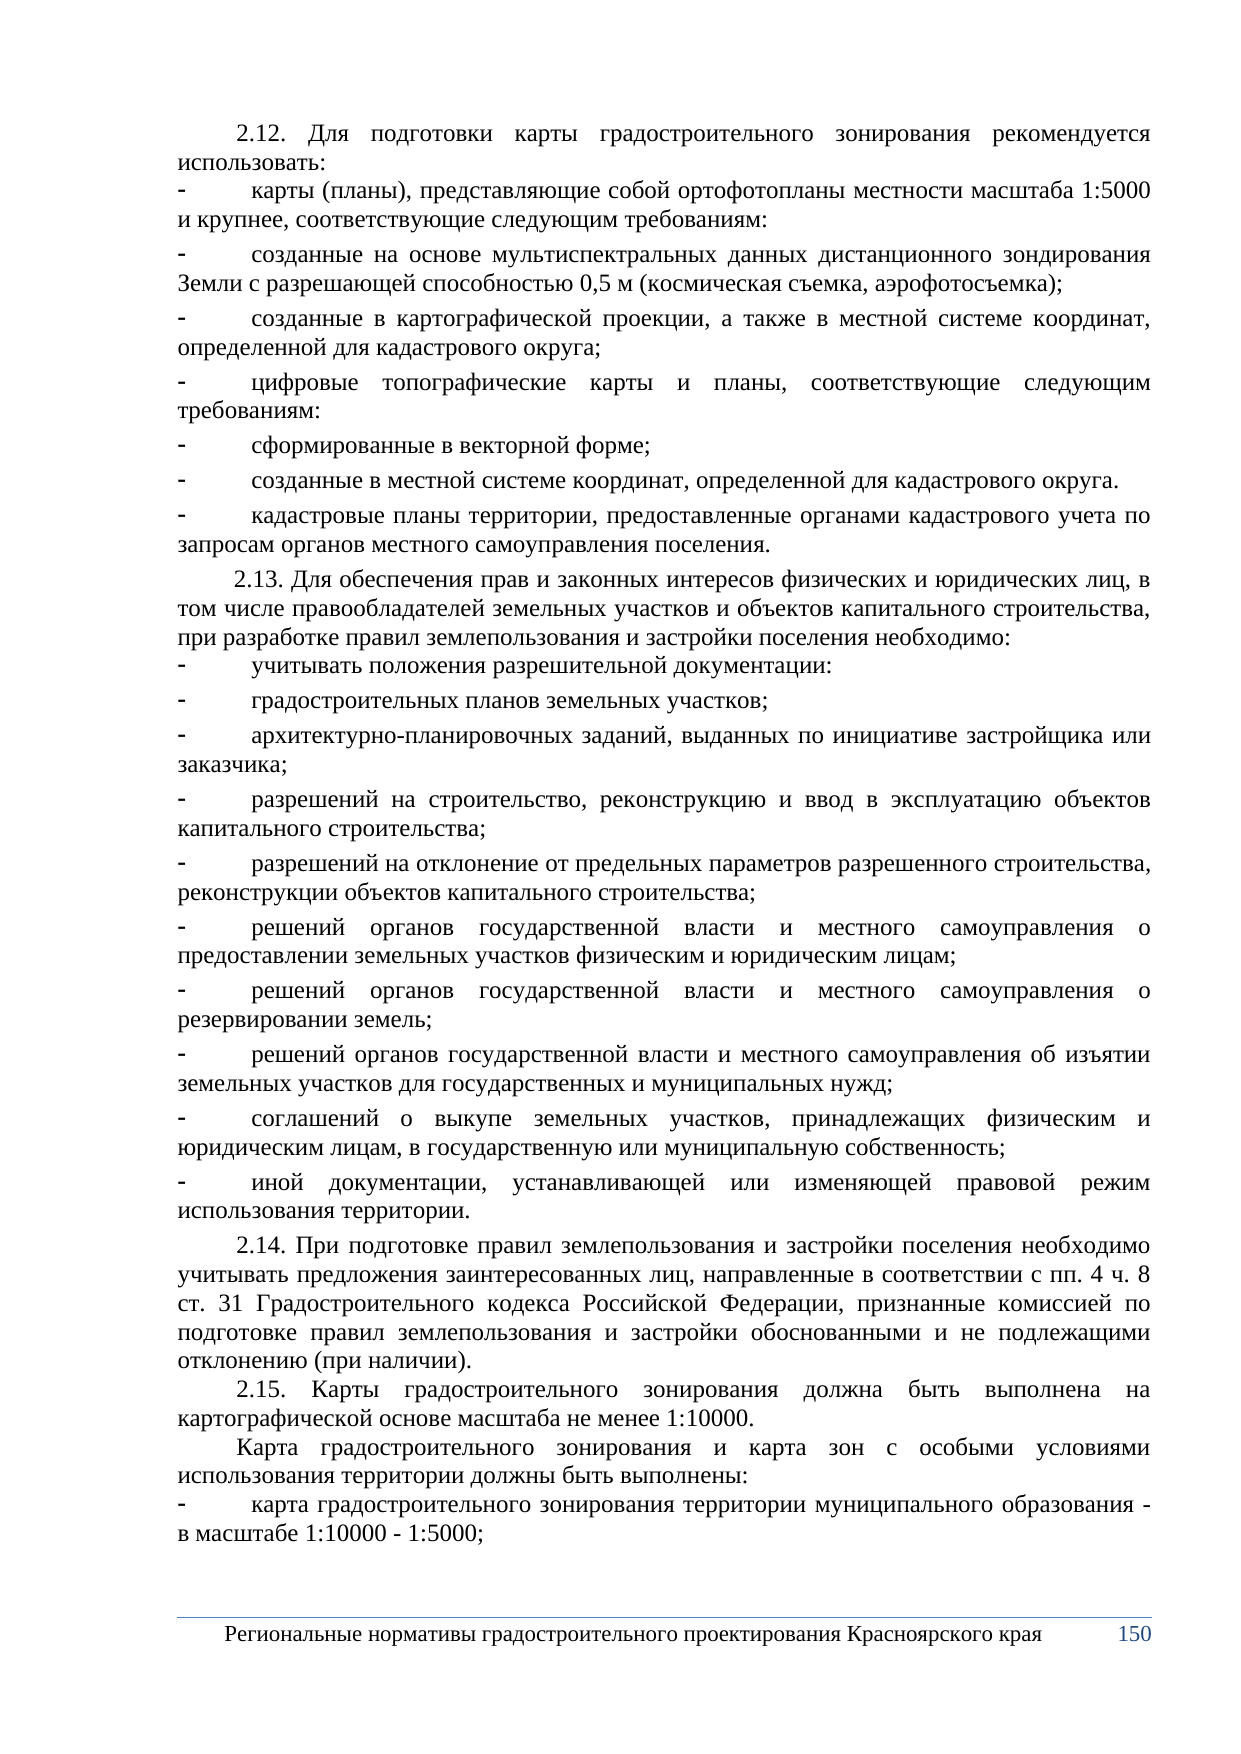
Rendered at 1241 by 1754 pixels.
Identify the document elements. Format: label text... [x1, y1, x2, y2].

list архитектурно-планировочных заданий, выданных по инициативе застройщика или заказчика; [177, 721, 1152, 778]
list цифровые топографические карты и планы, соответствующие следующим требованиям: [177, 367, 1152, 424]
list сформированные в векторной форме; [177, 431, 1152, 459]
text 2.12. Для подготовки карты градостроительного зонирования рекомендуется использовать: [177, 118, 1152, 176]
list карты (планы), представляющие собой ортофотопланы местности масштаба 1:5000 и крупнее, соответствующие следующим требованиям: [177, 176, 1152, 233]
text 2.13. Для обеспечения прав и законных интересов физических и юридических лиц, в том числе правообладателей земельных участков и объектов капитального строительства, при разработке правил землепользования и застройки поселения необходимо: [177, 564, 1152, 651]
list учитывать положения разрешительной документации: [177, 651, 1152, 679]
list соглашений о выкупе земельных участков, принадлежащих физическим и юридическим лицам, в государственную или муниципальную собственность; [177, 1103, 1152, 1161]
text Карта градостроительного зонирования и карта зон с особыми условиями использования территории должны быть выполнены: [177, 1432, 1152, 1489]
list созданные в картографической проекции, а также в местной системе координат, определенной для кадастрового округа; [177, 303, 1152, 361]
list решений органов государственной власти и местного самоуправления о предоставлении земельных участков физическим и юридическим лицам; [177, 912, 1152, 969]
list созданные в местной системе координат, определенной для кадастрового округа. [177, 466, 1152, 494]
list иной документации, устанавливающей или изменяющей правовой режим использования территории. [177, 1167, 1152, 1224]
list карта градостроительного зонирования территории муниципального образования - в масштабе 1:10000 - 1:5000; [177, 1489, 1152, 1547]
text 2.15. Карты градостроительного зонирования должна быть выполнена на картографической основе масштаба не менее 1:10000. [177, 1374, 1152, 1432]
list созданные на основе мультиспектральных данных дистанционного зондирования Земли с разрешающей способностью (космическая съемка, аэрофотосъемка); [177, 239, 1152, 297]
list кадастровые планы территории, предоставленные органами кадастрового учета по запросам органов местного самоуправления поселения. [177, 501, 1152, 558]
list разрешений на строительство, реконструкцию и ввод в эксплуатацию объектов капитального строительства; [177, 784, 1152, 842]
list градостроительных планов земельных участков; [177, 686, 1152, 714]
list решений органов государственной власти и местного самоуправления об изъятии земельных участков для государственных и муниципальных нужд; [177, 1039, 1152, 1097]
text 2.14. При подготовке правил землепользования и застройки поселения необходимо учитывать предложения заинтересованных лиц, направленные в соответствии с пп. 4 ч. 8 ст. 31 Градостроительного кодекса Российской Федерации, признанные комиссией по подготовке правил землепользования и застройки обоснованными и не подлежащими отклонению (при наличии). [177, 1231, 1152, 1374]
list решений органов государственной власти и местного самоуправления о резервировании земель; [177, 976, 1152, 1033]
list разрешений на отклонение от предельных параметров разрешенного строительства, реконструкции объектов капитального строительства; [177, 848, 1152, 906]
